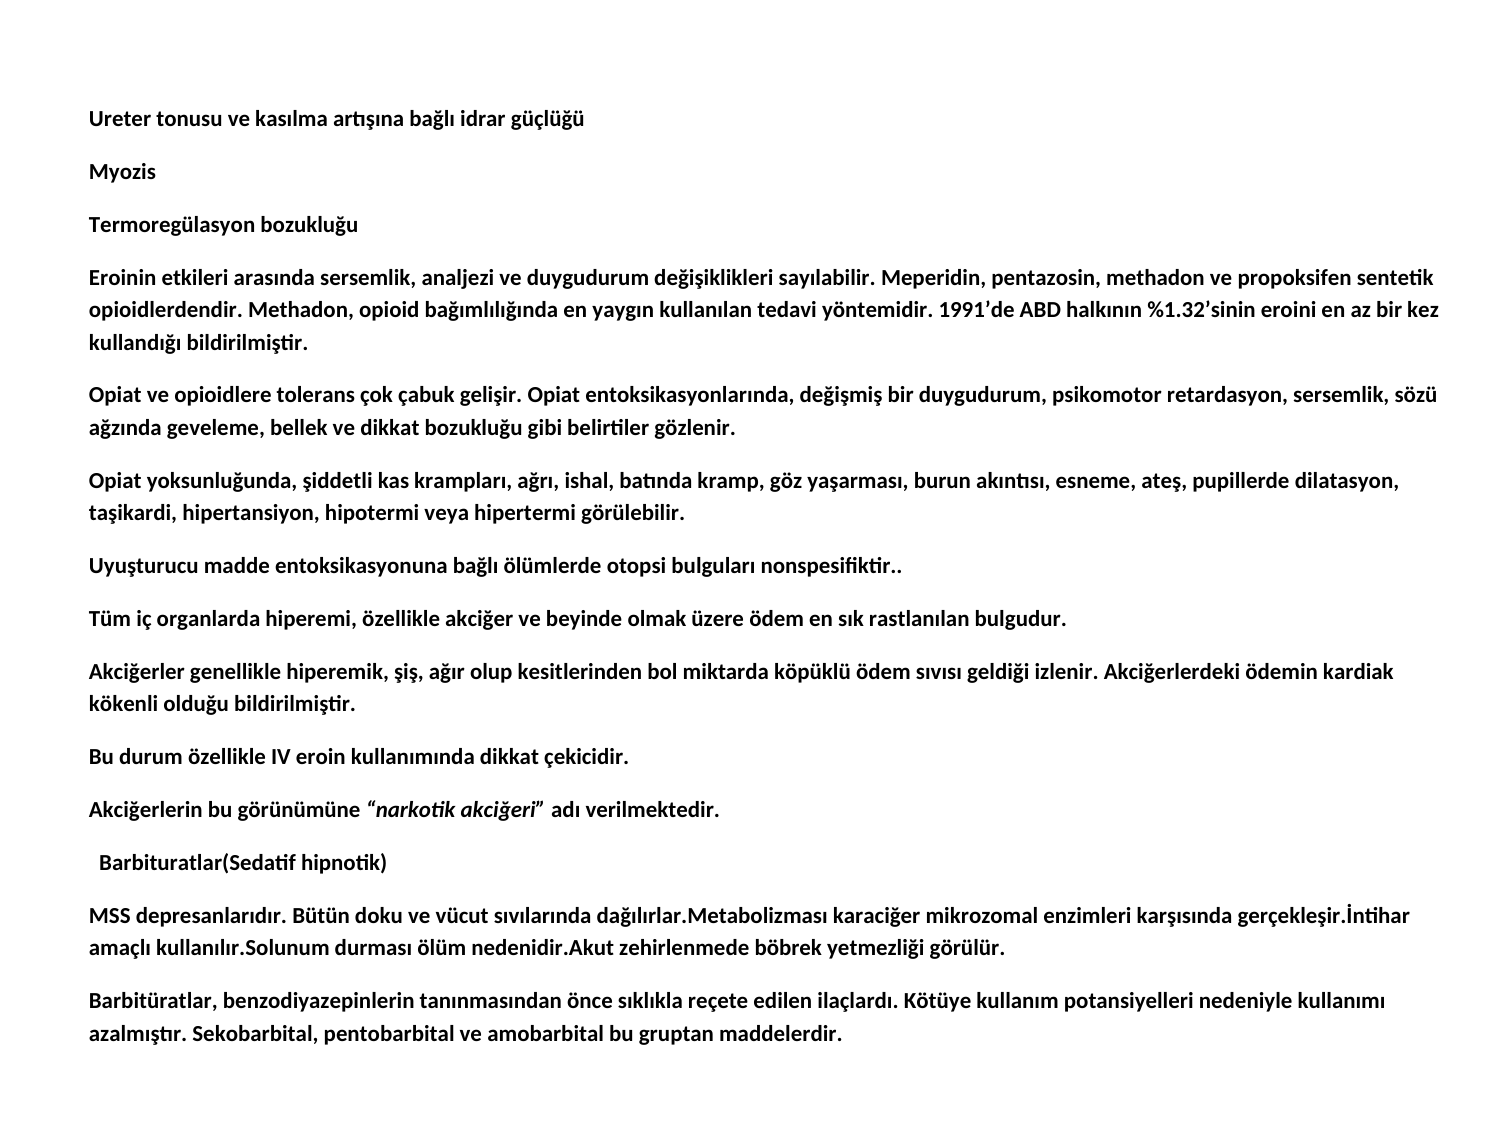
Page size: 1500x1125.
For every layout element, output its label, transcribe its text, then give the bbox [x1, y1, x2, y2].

text Uyuşturucu madde entoksikasyonuna bağlı ölümlerde otopsi bulguları nonspesifiktir.. [89, 551, 1462, 579]
text Barbitüratlar, benzodiyazepinlerin tanınmasından önce sıklıkla reçete edilen ilaçlardı. Kötüye kullanım potansiyelleri nedeniyle kullanımı azalmıştır. Sekobarbital, pentobarbital ve amobarbital bu gruptan maddelerdir. [89, 987, 1462, 1047]
text Barbituratlar(Sedatif hipnotik) [89, 848, 1462, 876]
text Akciğerlerin bu görünümüne “narkotik akciğeri” adı verilmektedir. [89, 795, 1462, 823]
text MSS depresanlarıdır. Bütün doku ve vücut sıvılarında dağılırlar.Metabolizması karaciğer mikrozomal enzimleri karşısında gerçekleşir.İntihar amaçlı kullanılır.Solunum durması ölüm nedenidir.Akut zehirlenmede böbrek yetmezliği görülür. [89, 901, 1462, 962]
text Akciğerler genellikle hiperemik, şiş, ağır olup kesitlerinden bol miktarda köpüklü ödem sıvısı geldiği izlenir. Akciğerlerdeki ödemin kardiak kökenli olduğu bildirilmiştir. [89, 657, 1462, 717]
text Tüm iç organlarda hiperemi, özellikle akciğer ve beyinde olmak üzere ödem en sık rastlanılan bulgudur. [89, 604, 1462, 632]
text Bu durum özellikle IV eroin kullanımında dikkat çekicidir. [89, 742, 1462, 770]
text Opiat yoksunluğunda, şiddetli kas krampları, ağrı, ishal, batında kramp, göz yaşarması, burun akıntısı, esneme, ateş, pupillerde dilatasyon, taşikardi, hipertansiyon, hipotermi veya hipertermi görülebilir. [89, 466, 1462, 526]
text Opiat ve opioidlere tolerans çok çabuk gelişir. Opiat entoksikasyonlarında, değişmiş bir duygudurum, psikomotor retardasyon, sersemlik, sözü ağzında geveleme, bellek ve dikkat bozukluğu gibi belirtiler gözlenir. [89, 381, 1462, 441]
text Myozis [89, 157, 1462, 185]
text Eroinin etkileri arasında sersemlik, analjezi ve duygudurum değişiklikleri sayılabilir. Meperidin, pentazosin, methadon ve propoksifen sentetik opioidlerdendir. Methadon, opioid bağımlılığında en yaygın kullanılan tedavi yöntemidir. 1991’de ABD halkının %1.32’sinin eroini en az bir kez kullandığı bildirilmiştir. [89, 263, 1462, 356]
text Termoregülasyon bozukluğu [89, 210, 1462, 238]
text Ureter tonusu ve kasılma artışına bağlı idrar güçlüğü [89, 104, 1462, 132]
